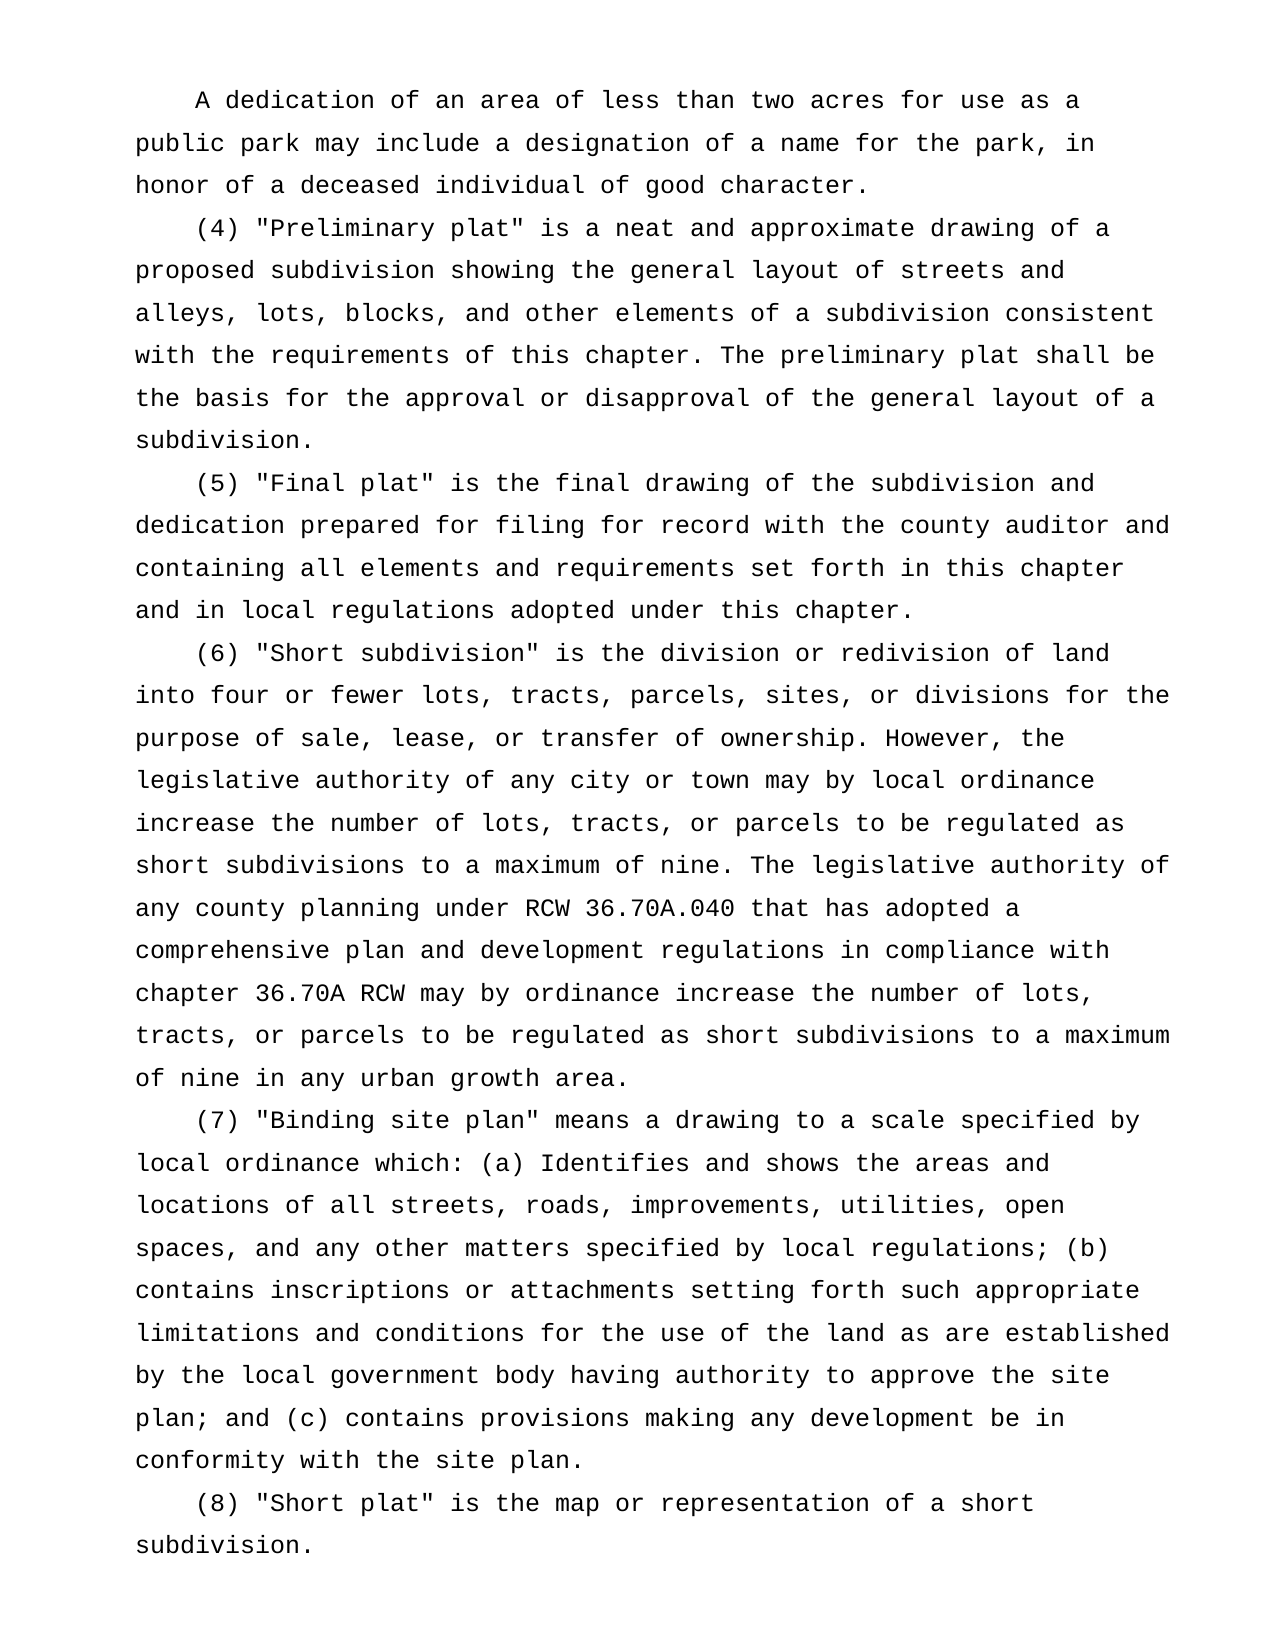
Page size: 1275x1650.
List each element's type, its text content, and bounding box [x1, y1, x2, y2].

text (7) "Binding site plan" means a drawing to a scale specified by local ordinance which: (a) Identifies and shows the areas and locations of all streets, roads, improvements, utilities, open spaces, and any other matters specified by local regulations; (b) contains inscriptions or attachments setting forth such appropriate limitations and conditions for the use of the land as are established by the local government body having authority to approve the site plan; and (c) contains provisions making any development be in conformity with the site plan. [135, 1095, 1170, 1477]
text (4) "Preliminary plat" is a neat and approximate drawing of a proposed subdivision showing the general layout of streets and alleys, lots, blocks, and other elements of a subdivision consistent with the requirements of this chapter. The preliminary plat shall be the basis for the approval or disapproval of the general layout of a subdivision. [135, 202, 1170, 457]
text A dedication of an area of less than two acres for use as a public park may include a designation of a name for the park, in honor of a deceased individual of good character. [135, 75, 1170, 202]
text (6) "Short subdivision" is the division or redivision of land into four or fewer lots, tracts, parcels, sites, or divisions for the purpose of sale, lease, or transfer of ownership. However, the legislative authority of any city or town may by local ordinance increase the number of lots, tracts, or parcels to be regulated as short subdivisions to a maximum of nine. The legislative authority of any county planning under RCW 36.70A.040 that has adopted a comprehensive plan and development regulations in compliance with chapter 36.70A RCW may by ordinance increase the number of lots, tracts, or parcels to be regulated as short subdivisions to a maximum of nine in any urban growth area. [135, 627, 1170, 1095]
text (5) "Final plat" is the final drawing of the subdivision and dedication prepared for filing for record with the county auditor and containing all elements and requirements set forth in this chapter and in local regulations adopted under this chapter. [135, 457, 1170, 627]
text (8) "Short plat" is the map or representation of a short subdivision. [135, 1477, 1170, 1562]
